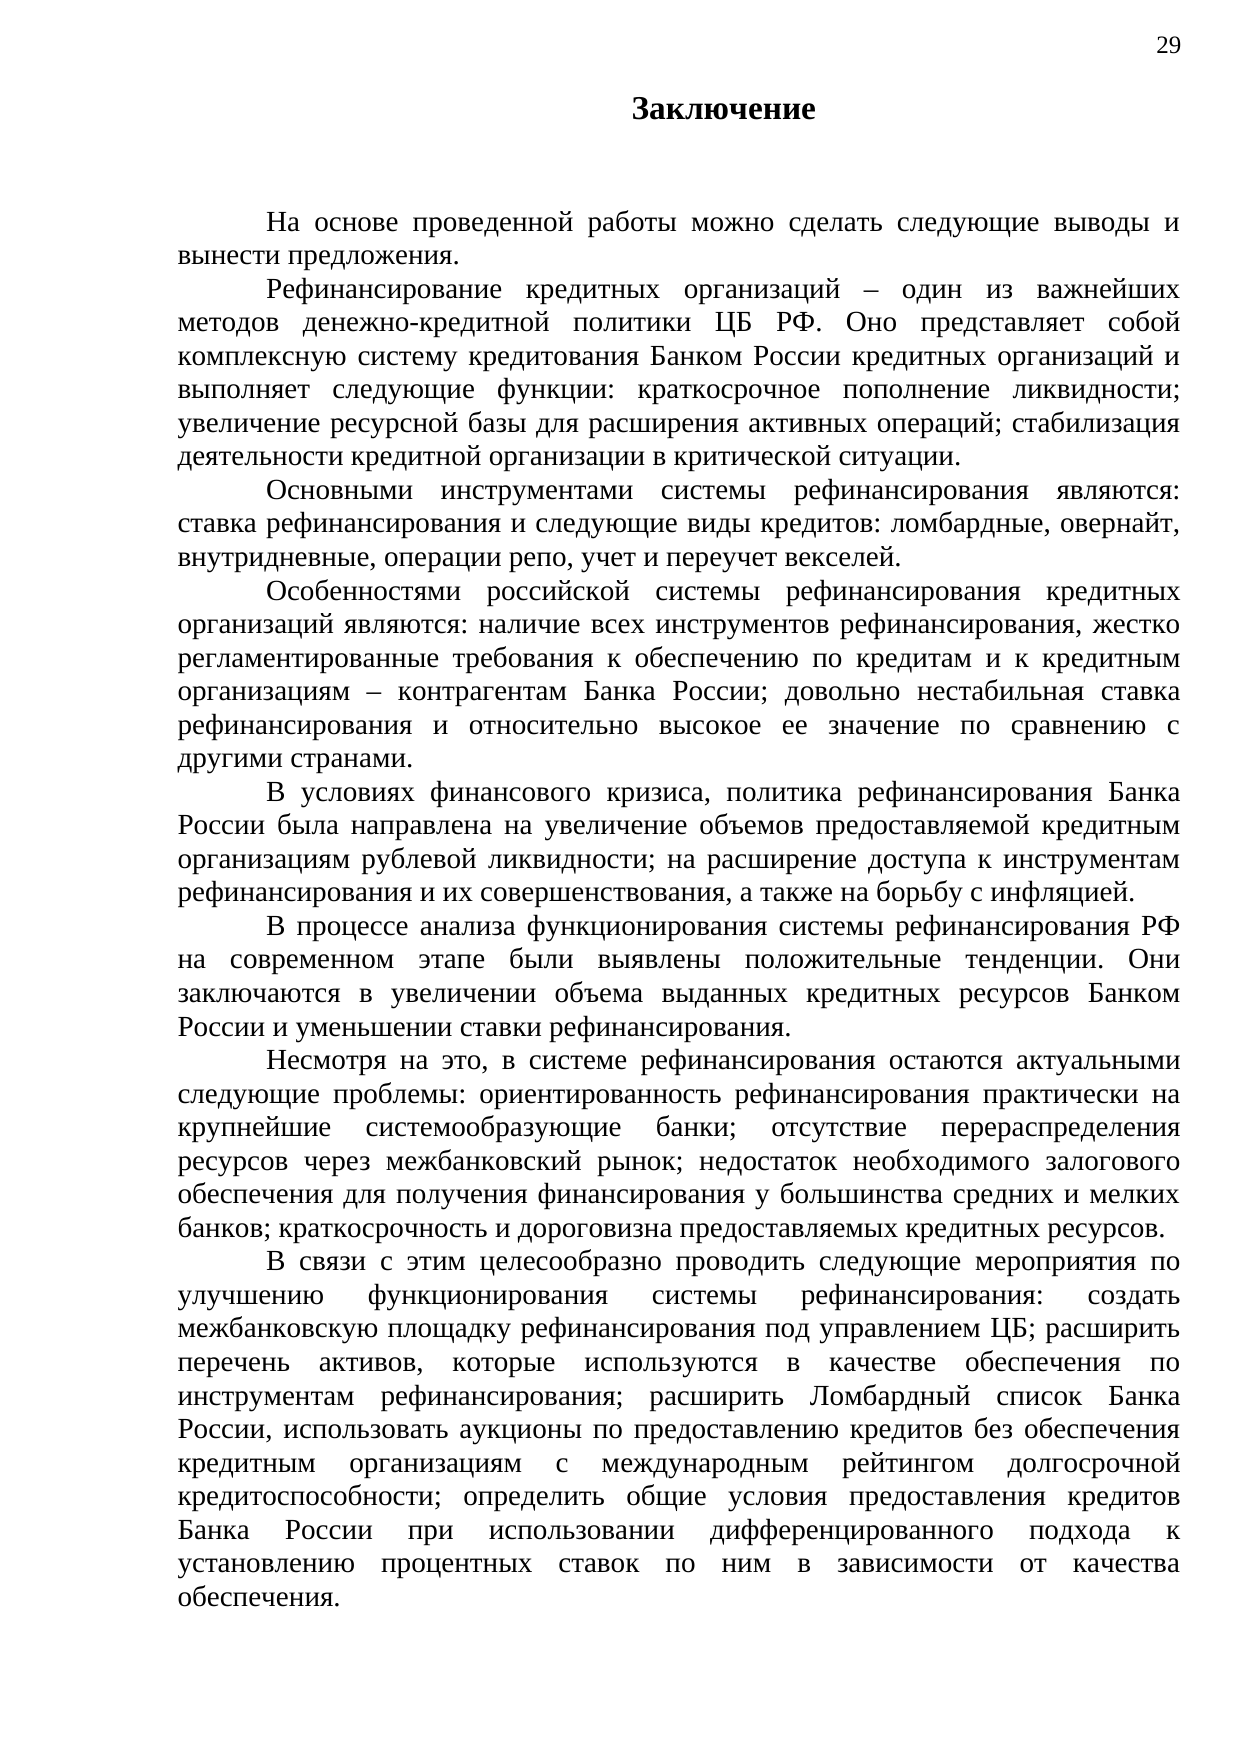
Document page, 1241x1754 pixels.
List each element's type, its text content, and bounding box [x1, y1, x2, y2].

text В условиях финансового кризиса, политика рефинансирования Банка России была направлена на увеличение объемов предоставляемой кредитным организациям рублевой ликвидности; на расширение доступа к инструментам рефинансирования и их совершенствования, а также на борьбу с инфляцией. [177, 774, 1181, 908]
text Рефинансирование кредитных организаций – один из важнейших методов денежно-кредитной политики ЦБ РФ. Оно представляет собой комплексную систему кредитования Банком России кредитных организаций и выполняет следующие функции: краткосрочное пополнение ликвидности; увеличение ресурсной базы для расширения активных операций; стабилизация деятельности кредитной организации в критической ситуации. [177, 271, 1181, 472]
text Несмотря на это, в системе рефинансирования остаются актуальными следующие проблемы: ориентированность рефинансирования практически на крупнейшие системообразующие банки; отсутствие перераспределения ресурсов через межбанковский рынок; недостаток необходимого залогового обеспечения для получения финансирования у большинства средних и мелких банков; краткосрочность и дороговизна предоставляемых кредитных ресурсов. [177, 1042, 1181, 1243]
text Особенностями российской системы рефинансирования кредитных организаций являются: наличие всех инструментов рефинансирования, жестко регламентированные требования к обеспечению по кредитам и к кредитным организациям – контрагентам Банка России; довольно нестабильная ставка рефинансирования и относительно высокое ее значение по сравнению с другими странами. [177, 573, 1181, 774]
text В процессе анализа функционирования системы рефинансирования РФ на современном этапе были выявлены положительные тенденции. Они заключаются в увеличении объема выданных кредитных ресурсов Банком России и уменьшении ставки рефинансирования. [177, 908, 1181, 1042]
text Основными инструментами системы рефинансирования являются: ставка рефинансирования и следующие виды кредитов: ломбардные, овернайт, внутридневные, операции репо, учет и переучет векселей. [177, 472, 1181, 573]
text В связи с этим целесообразно проводить следующие мероприятия по улучшению функционирования системы рефинансирования: создать межбанковскую площадку рефинансирования под управлением ЦБ; расширить перечень активов, которые используются в качестве обеспечения по инструментам рефинансирования; расширить Ломбардный список Банка России, использовать аукционы по предоставлению кредитов без обеспечения кредитным организациям с международным рейтингом долгосрочной кредитоспособности; определить общие условия предоставления кредитов Банка России при использовании дифференцированного подхода к установлению процентных ставок по ним в зависимости от качества обеспечения. [177, 1243, 1181, 1612]
text Заключение [177, 89, 1181, 127]
text На основе проведенной работы можно сделать следующие выводы и вынести предложения. [177, 204, 1181, 271]
